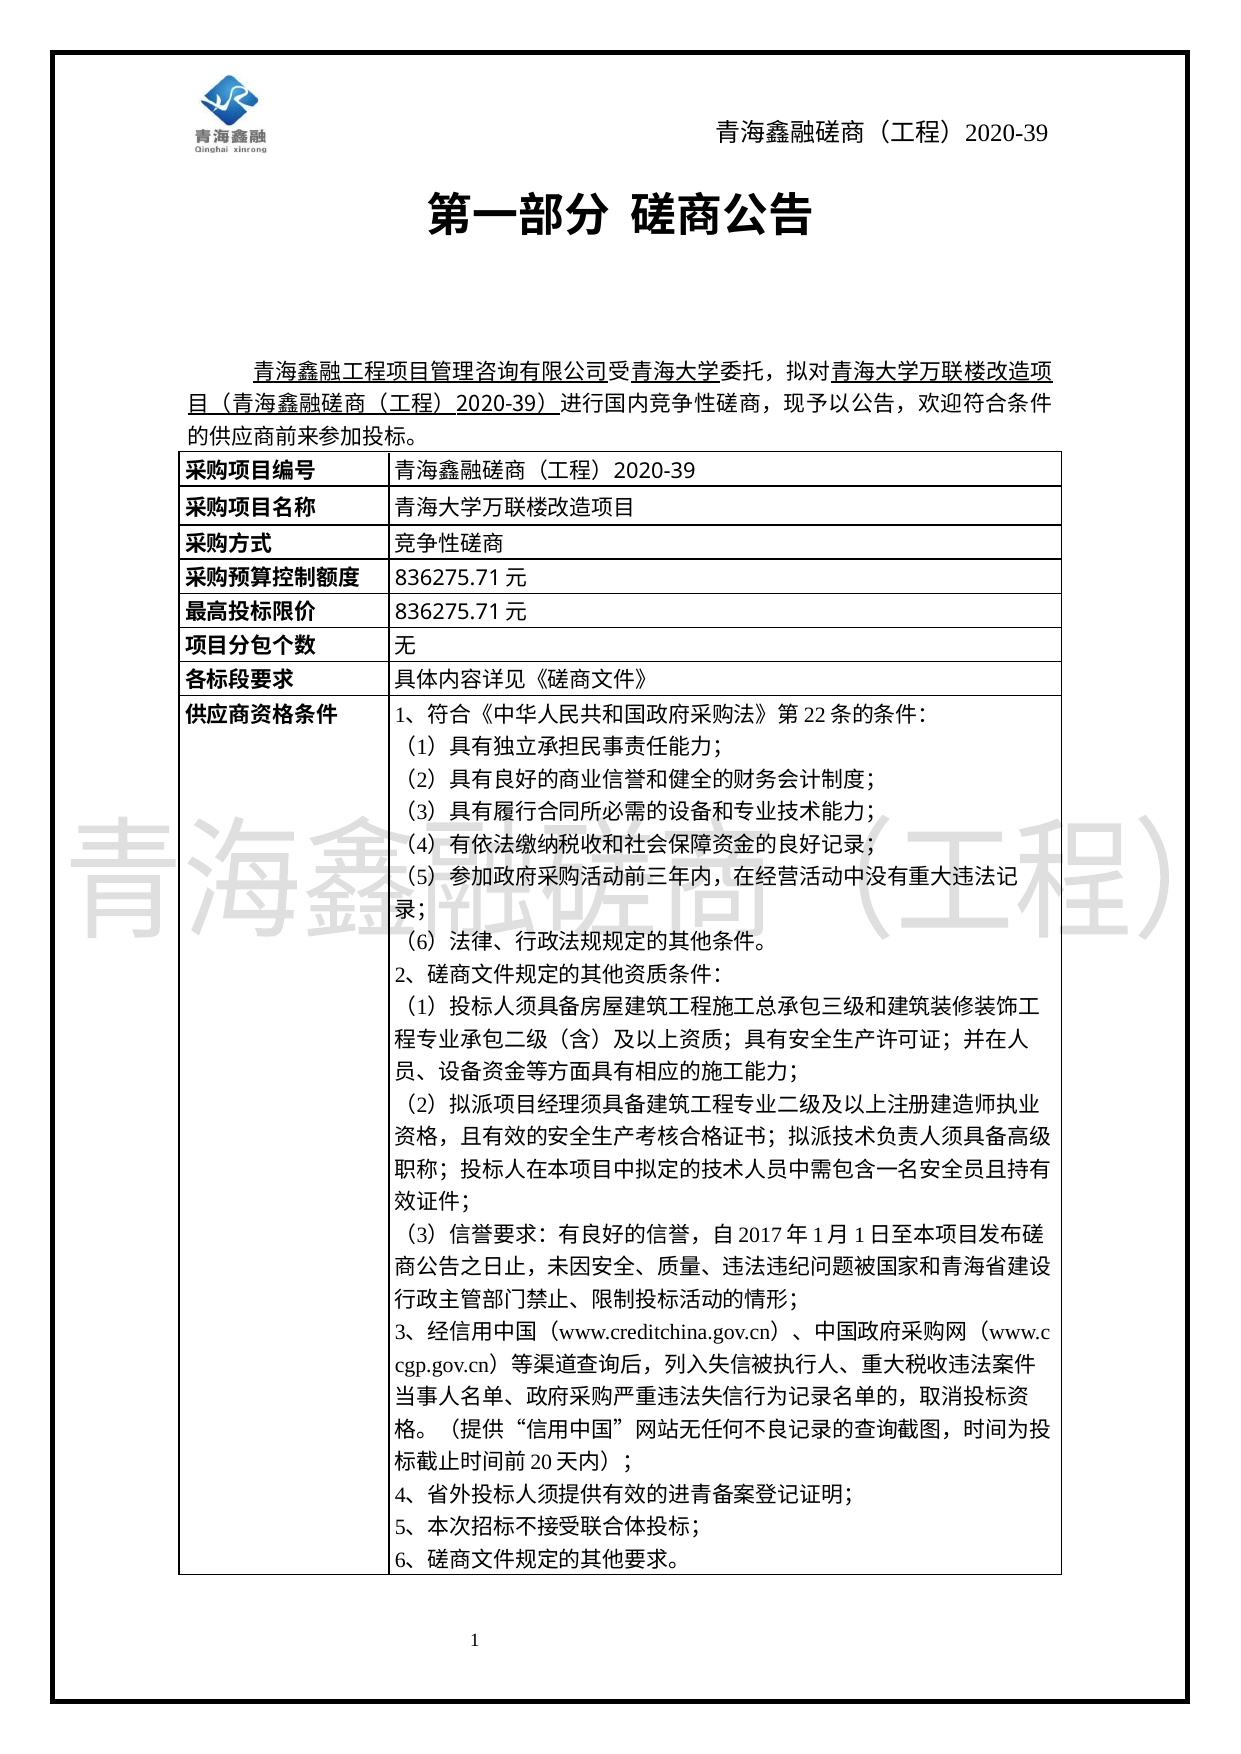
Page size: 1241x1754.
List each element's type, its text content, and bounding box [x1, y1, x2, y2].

table_header 采购项目编号 [180, 452, 389, 485]
table_cell 具体内容详见《磋商文件》 [390, 662, 1061, 694]
table_header 青海鑫融磋商（工程）2020-39 [390, 452, 1061, 485]
table_cell 竞争性磋商 [390, 526, 1061, 558]
table_cell 采购方式 [180, 526, 388, 558]
table_cell 采购项目名称 [180, 487, 388, 524]
table_cell 采购预算控制额度 [180, 560, 388, 592]
table_cell 青海大学万联楼改造项目 [390, 487, 1061, 524]
subtitle 第一部分 磋商公告 [187, 162, 1053, 260]
picture [194, 74, 268, 153]
table_cell 最高投标限价 [180, 594, 388, 626]
table_cell 无 [390, 628, 1061, 661]
text 青海鑫融工程项目管理咨询有限公司受青海大学委托，拟对青海大学万联楼改造项目（青海鑫融磋商（工程）2020-39）进行国内竞争性磋商，现予以公告，欢迎符合条件的供应商前来参加投标。 [187, 353, 1053, 451]
table_cell 各标段要求 [180, 662, 388, 694]
table_cell 836275.71元 [390, 594, 1061, 626]
table_cell 供应商资格条件 [180, 696, 388, 1574]
table_cell 836275.71元 [390, 560, 1061, 592]
table_cell 项目分包个数 [180, 628, 388, 661]
